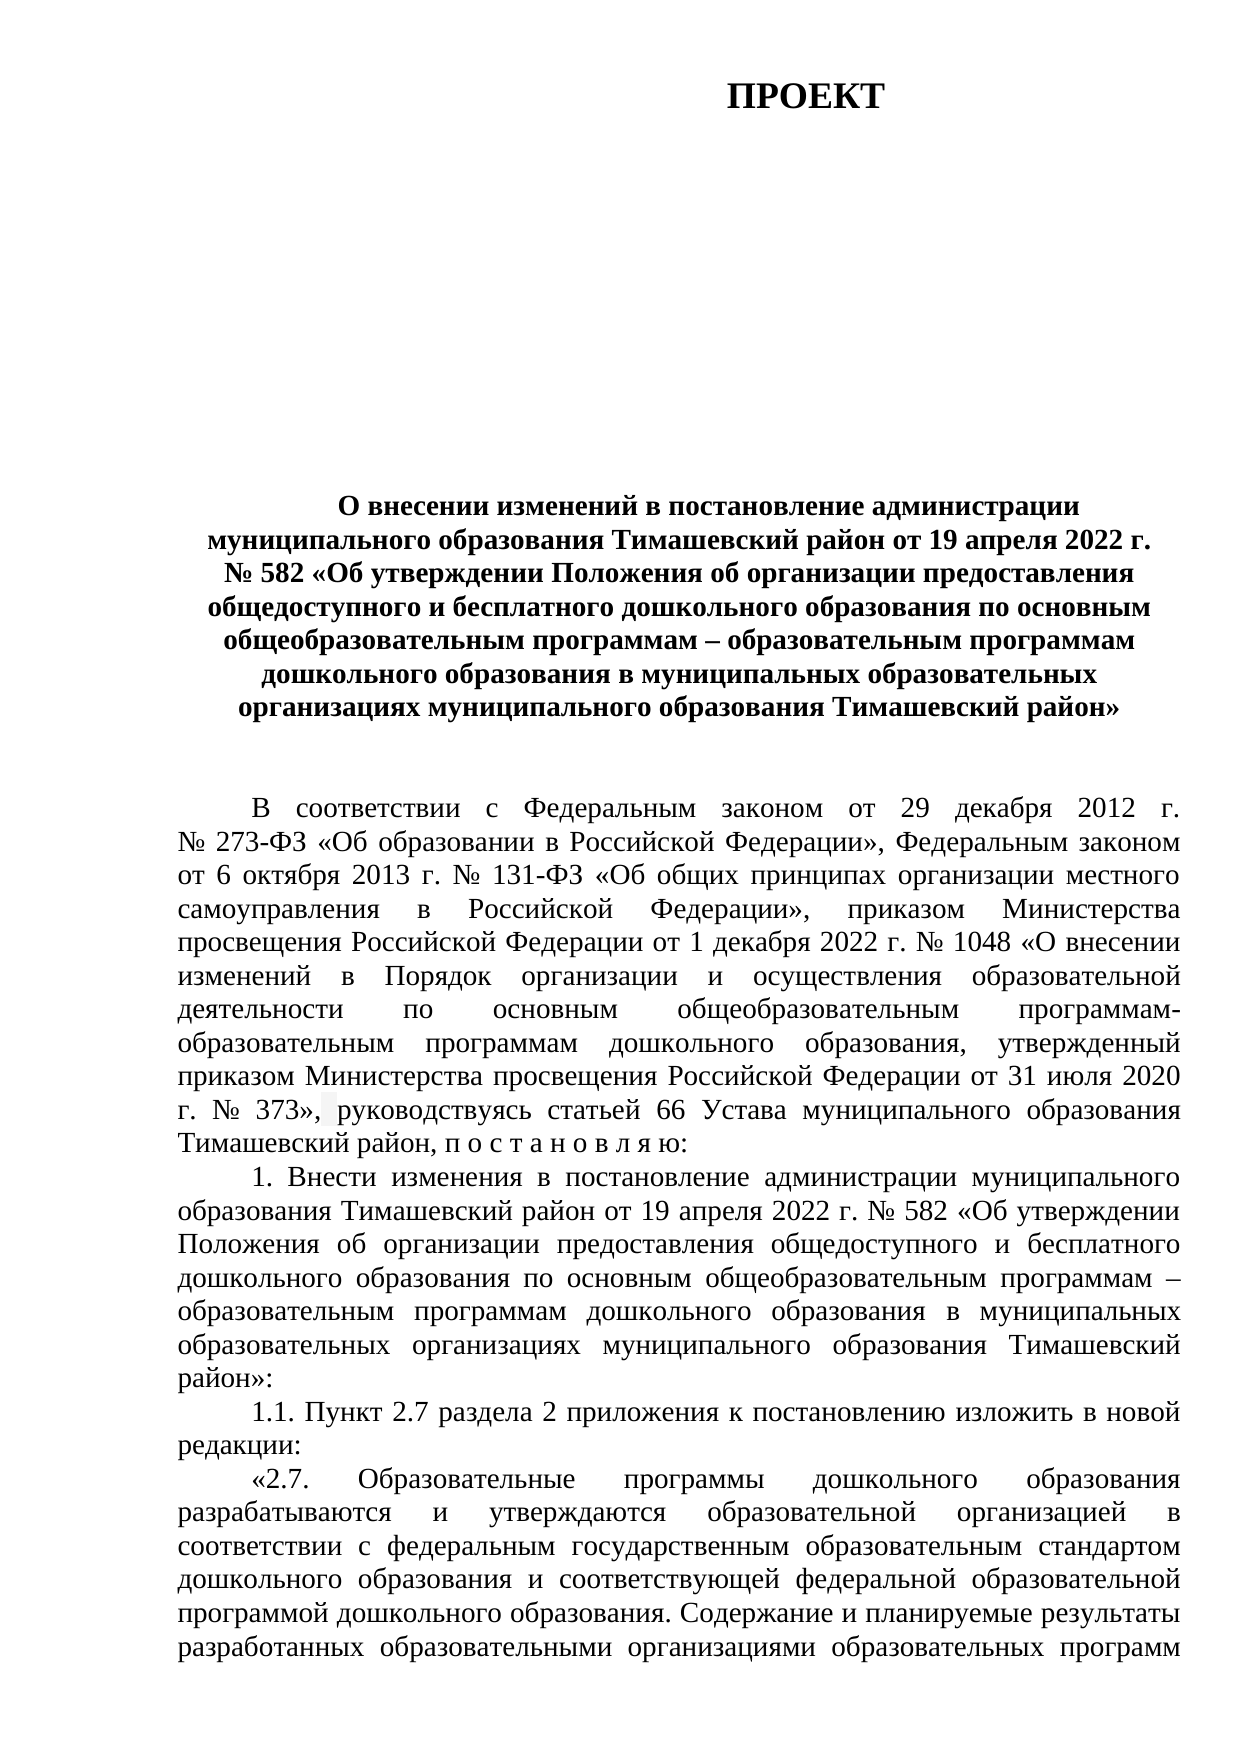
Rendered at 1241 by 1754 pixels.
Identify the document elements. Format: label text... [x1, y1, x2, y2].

text ПРОЕКТ [177, 74, 1181, 117]
text О внесении изменений в постановление администрации муниципального образования Тимашевский район от 19 апреля 2022 г. № 582 «Об утверждении Положения об организации предоставления общедоступного и бесплатного дошкольного образования по основным общеобразовательным программам – образовательным программам дошкольного образования в муниципальных образовательных организациях муниципального образования Тимашевский район» [177, 488, 1181, 723]
text 1. Внести изменения в постановление администрации муниципального образования Тимашевский район от 19 апреля 2022 г. № 582 «Об утверждении Положения об организации предоставления общедоступного и бесплатного дошкольного образования по основным общеобразовательным программам – образовательным программам дошкольного образования в муниципальных образовательных организациях муниципального образования Тимашевский район»: [177, 1159, 1181, 1394]
text 1.1. Пункт 2.7 раздела 2 приложения к постановлению изложить в новой редакции: [177, 1394, 1181, 1461]
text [177, 1461, 1181, 1662]
text В соответствии с Федеральным законом от 29 декабря 2012 г. № 273-ФЗ «Об образовании в Российской Федерации», Федеральным законом от 6 октября 2013 г. № 131-ФЗ «Об общих принципах организации местного самоуправления в Российской Федерации», приказом Министерства просвещения Российской Федерации от 1 декабря 2022 г. № 1048 «О внесении изменений в Порядок организации и осуществления образовательной деятельности по основным общеобразовательным программам-образовательным программам дошкольного образования, утвержденный приказом Министерства просвещения Российской Федерации от 31 июля 2020 г. № 373», руководствуясь статьей 66 Устава муниципального образования Тимашевский район, п о с т а н о в л я ю: [177, 790, 1181, 1159]
